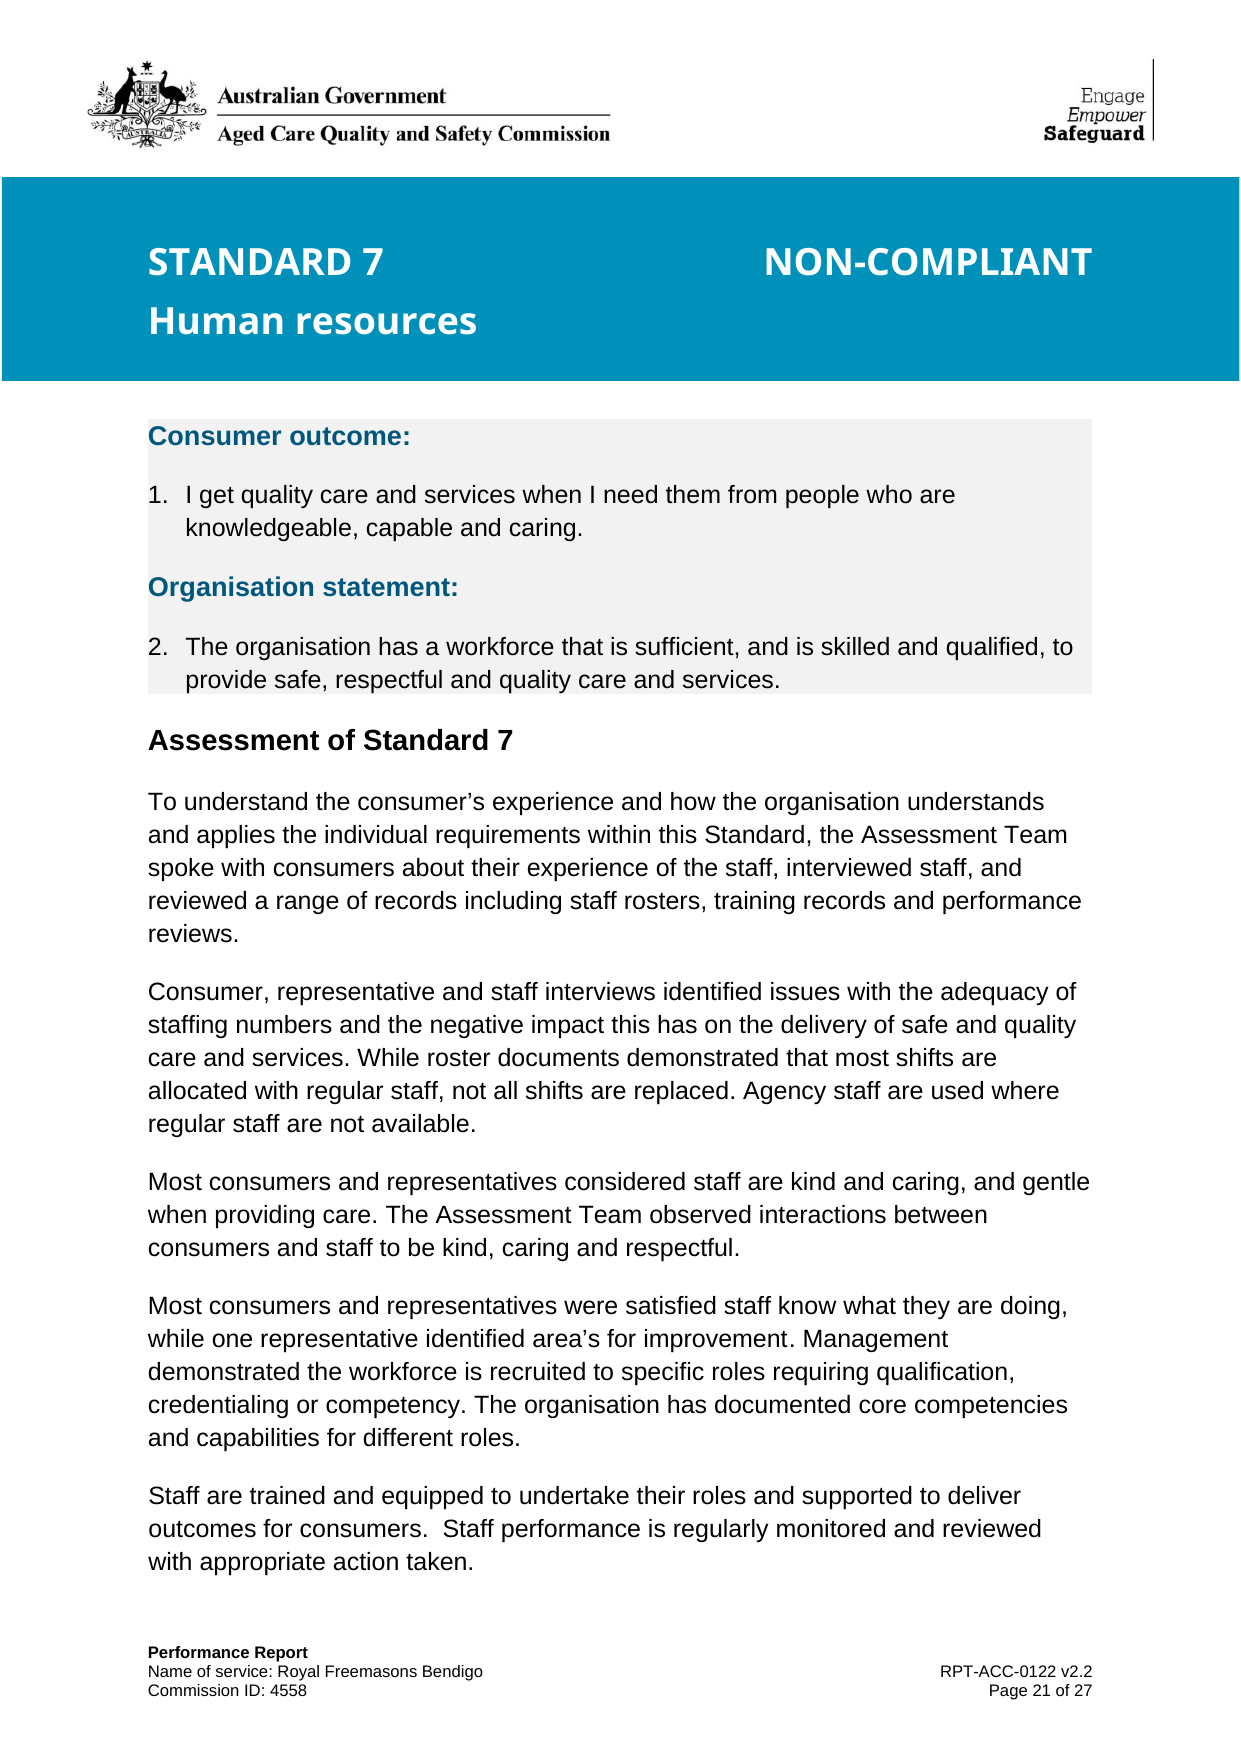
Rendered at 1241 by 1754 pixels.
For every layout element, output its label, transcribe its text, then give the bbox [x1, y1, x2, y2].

list Most consumers and representatives considered staff are kind and caring, and gentle when providing care. The Assessment Team observed interactions between consumers and staff to be kind, caring and respectful. [148, 1167, 1092, 1262]
subtitle Consumer outcome: [148, 419, 1092, 451]
picture [1, 0, 1241, 169]
text Staff are trained and equipped to undertake their roles and supported to deliver outcomes for consumers. Staff performance is regularly monitored and reviewed with appropriate action taken. [148, 1481, 1092, 1576]
subtitle Organisation statement: [148, 571, 1092, 603]
text To understand the consumer’s experience and how the organisation understands and applies the individual requirements within this Standard, the Assessment Team spoke with consumers about their experience of the staff, interviewed staff, and reviewed a range of records including staff rosters, training records and performance reviews. [148, 787, 1092, 948]
list I get quality care and services when I need them from people who are knowledgeable, capable and caring. [148, 480, 1092, 542]
text Most consumers and representatives were satisfied staff know what they are doing, while one representative identified area’s for improvement. Management demonstrated the workforce is recruited to specific roles requiring qualification, credentialing or competency. The organisation has documented core competencies and capabilities for different roles. [148, 1291, 1092, 1452]
subtitle Assessment of Standard 7 [148, 723, 1092, 757]
list The organisation has a workforce that is sufficient, and is skilled and qualified, to provide safe, respectful and quality care and services. [148, 632, 1092, 694]
subtitle STANDARD 7 NON-COMPLIANT Human resources [148, 236, 1092, 345]
text Consumer, representative and staff interviews identified issues with the adequacy of staffing numbers and the negative impact this has on the delivery of safe and quality care and services. While roster documents demonstrated that most shifts are allocated with regular staff, not all shifts are replaced. Agency staff are used where regular staff are not available. [148, 977, 1092, 1138]
